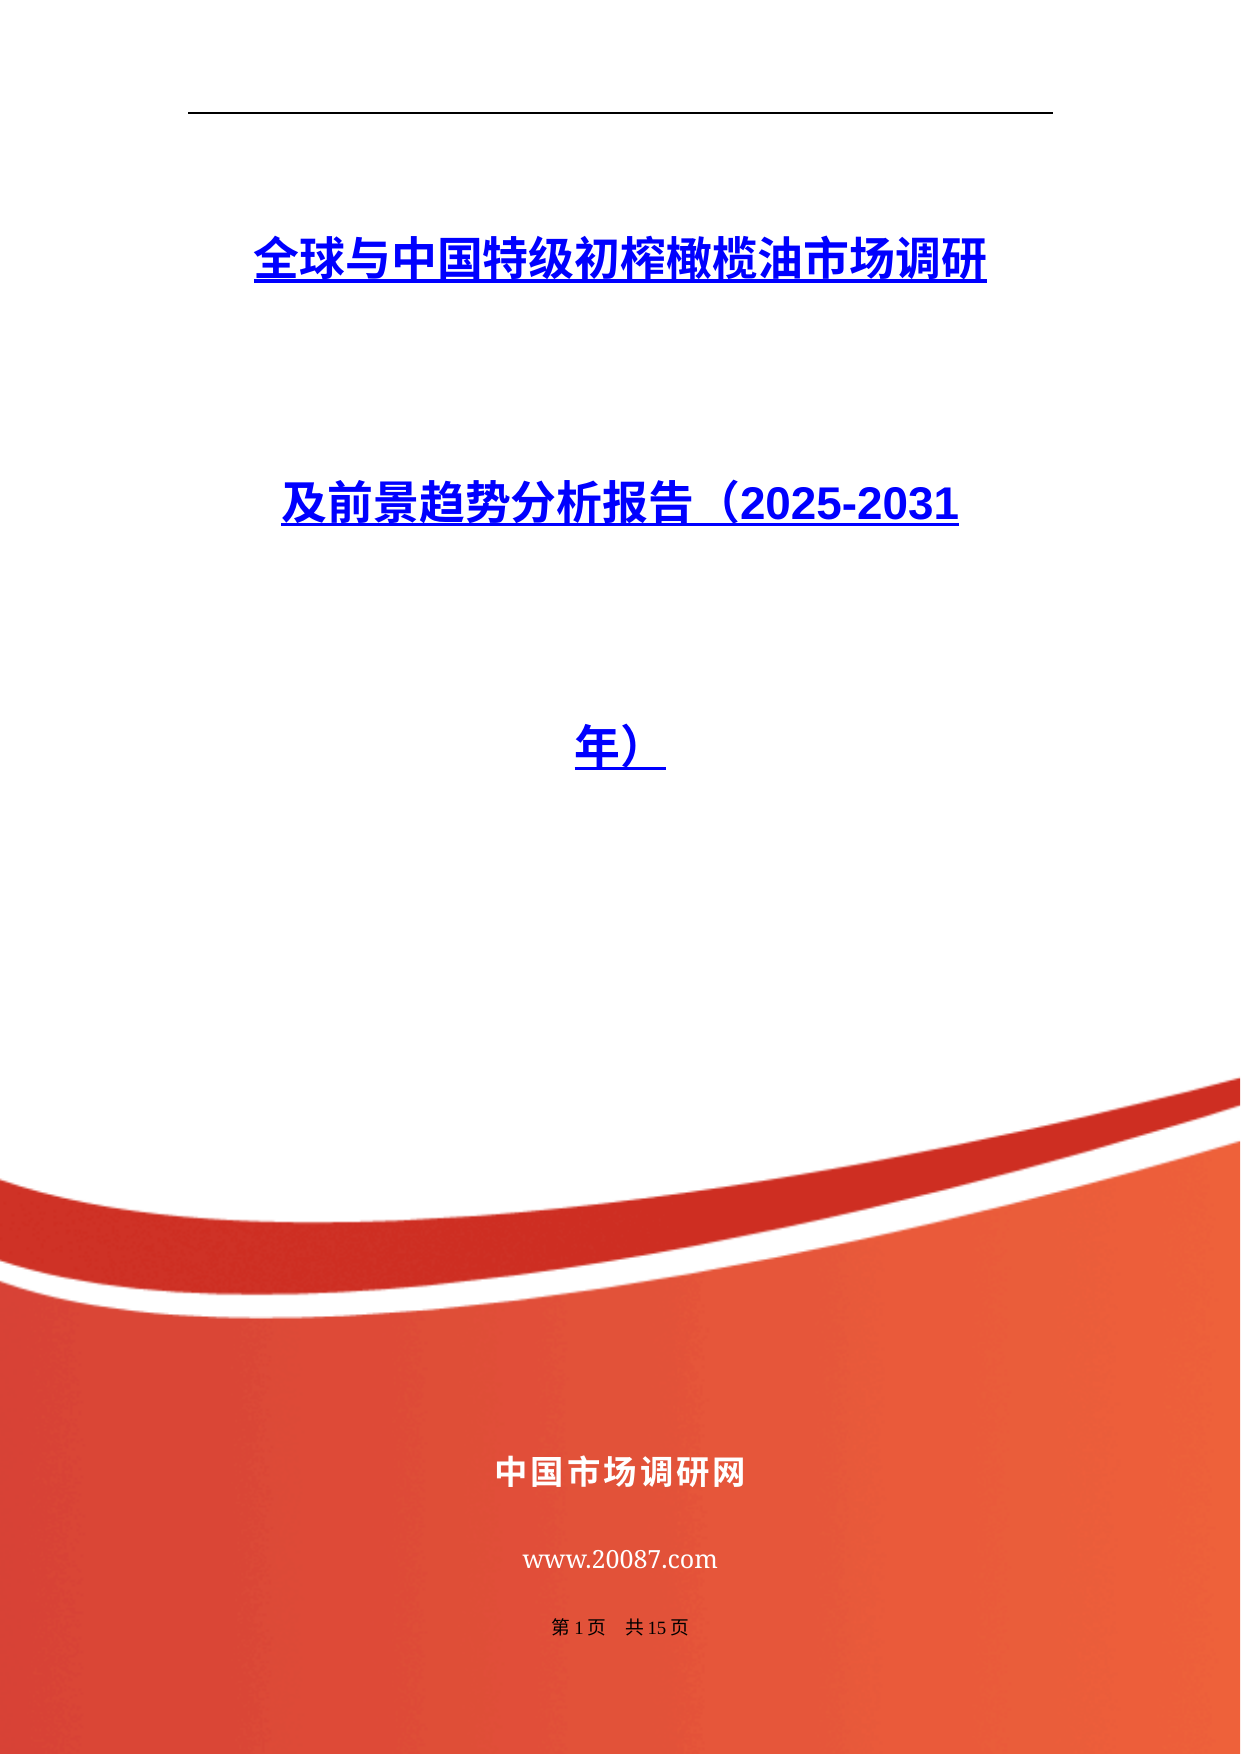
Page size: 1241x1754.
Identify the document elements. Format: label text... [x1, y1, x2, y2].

text www.20087.com [187, 1526, 1053, 1591]
picture [0, 1006, 1241, 1754]
table_header 全球与中国特级初榨橄榄油市场调研及前景趋势分析报告（2025-2031年） [188, 207, 1053, 871]
subtitle 中国市场调研网 [187, 1437, 1053, 1502]
